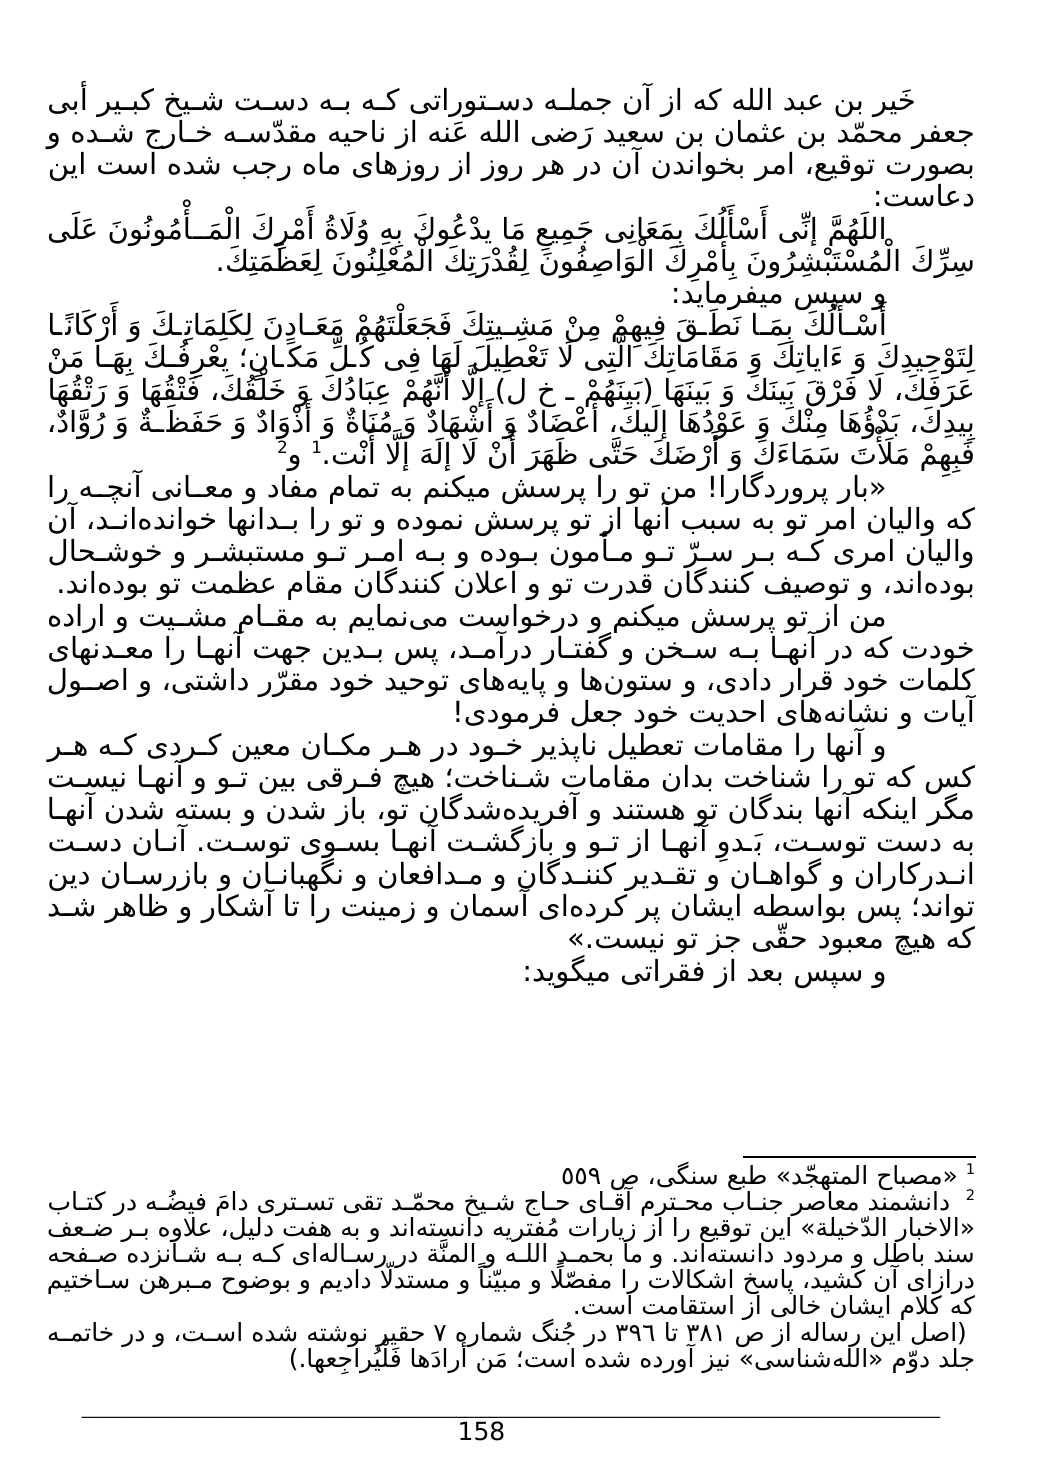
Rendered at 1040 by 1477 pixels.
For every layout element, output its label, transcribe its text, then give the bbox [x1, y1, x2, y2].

text خَیر بن عبد الله كه از آن جمله دستوراتى كه به دست شیخ كبیر أبى جعفر محمّد بن عثمان بن سعید رَضى الله عَنه از ناحیه مقدّسه خارج شده و بصورت توقیع، امر بخواندن آن در هر روز از روزهاى ماه رجب شده است این دعاست: [47, 84, 975, 213]
text اللَهُمَّ إنِّى أَسْأَلُكَ بِمَعَانِى جَمِیعِ مَا یدْعُوكَ بِهِ وُلَاةُ أَمْرِكَ الْمَأْمُونُونَ عَلَى سِرِّكَ الْمُسْتَبْشِرُونَ بِأَمْرِكَ الْوَاصِفُونَ لِقُدْرَتِكَ الْمُعْلِنُونَ لِعَظَمَتِكَ. [47, 213, 975, 278]
text أَسْأَلُكَ بِمَا نَطَقَ فِیهِمْ مِنْ مَشِیتِكَ فَجَعَلْتَهُمْ مَعَادِنَ لِكَلِمَاتِكَ وَ أَرْكَانًا لِتَوْحِیدِكَ وَ ءَایاتِكَ وَ مَقَامَاتِكَ الَّتِى لَا تَعْطِیلَ لَهَا فِى كُلِّ مَكَانٍ؛ یعْرِفُكَ بِهَا مَنْ عَرَفَكَ، لَا فَرْقَ بَینَكَ وَ بَینَهَا (بَینَهُمْ ـ خ ل) إلَّا أَنَّهُمْ عِبَادُكَ وَ خَلْقُكَ، فَتْقُهَا وَ رَتْقُهَا بِیدِكَ، بَدْؤُهَا مِنْكَ وَ عَوْدُهَا إلَیكَ، أعْضَادٌ وَ أَشْهَادٌ وَ مُنَاةٌ وَ أَذْوَادٌ وَ حَفَظَةٌ وَ رُوَّادٌ، فَبِهِمْ مَلَأْتَ سَمَاءَكَ وَ أَرْضَكَ حَتَّى ظَهَرَ أَنْ لَا إلَهَ إلَّا أَنْت‌. و [47, 310, 975, 471]
text و سپس بعد از فقراتى میگوید: [47, 956, 975, 988]
text و آنها را مقامات تعطیل ناپذیر خود در هر مكان معین كردى كه هر كس كه تو را شناخت بدان مقامات شناخت؛ هیچ فرقى بین تو و آنها نیست مگر اینكه آنها بندگان تو هستند و آفریده‌شدگان تو، باز شدن و بسته شدن آنها به دست توست، بَدوِ آنها از تو و بازگشت آنها بسوى توست. آنان دست اندركاران و گواهان و تقدیر كنندگان و مدافعان و نگهبانان و بازرسان دین تواند؛ پس بواسطه ایشان پر كرده‌اى آسمان و زمینت را تا آشكار و ظاهر شد كه هیچ معبود حقّى جز تو نیست.» [47, 729, 975, 956]
text و سپس میفرماید: [47, 278, 975, 310]
text من از تو پرسش میكنم و درخواست مى‌نمایم به مقام مشیت و اراده خودت كه در آنها به سخن و گفتار درآمد، پس بدین جهت آنها را معدنهاى كلمات خود قرار دادى، و ستون‌ها و پایه‌هاى توحید خود مقرّر داشتى، و اصول آیات و نشانه‌هاى احدیت خود جعل فرمودى! [47, 601, 975, 729]
text «بار پروردگارا! من تو را پرسش میكنم به تمام مفاد و معانى آنچه را كه والیان امر تو به سبب آنها از تو پرسش نموده و تو را بدانها خوانده‌اند، آن والیان امرى كه بر سرّ تو مأمون بوده و به امر تو مستبشر و خوشحال بوده‌اند، و توصیف كنندگان قدرت تو و اعلان كنندگان مقام عظمت تو بوده‌اند. [47, 471, 975, 601]
